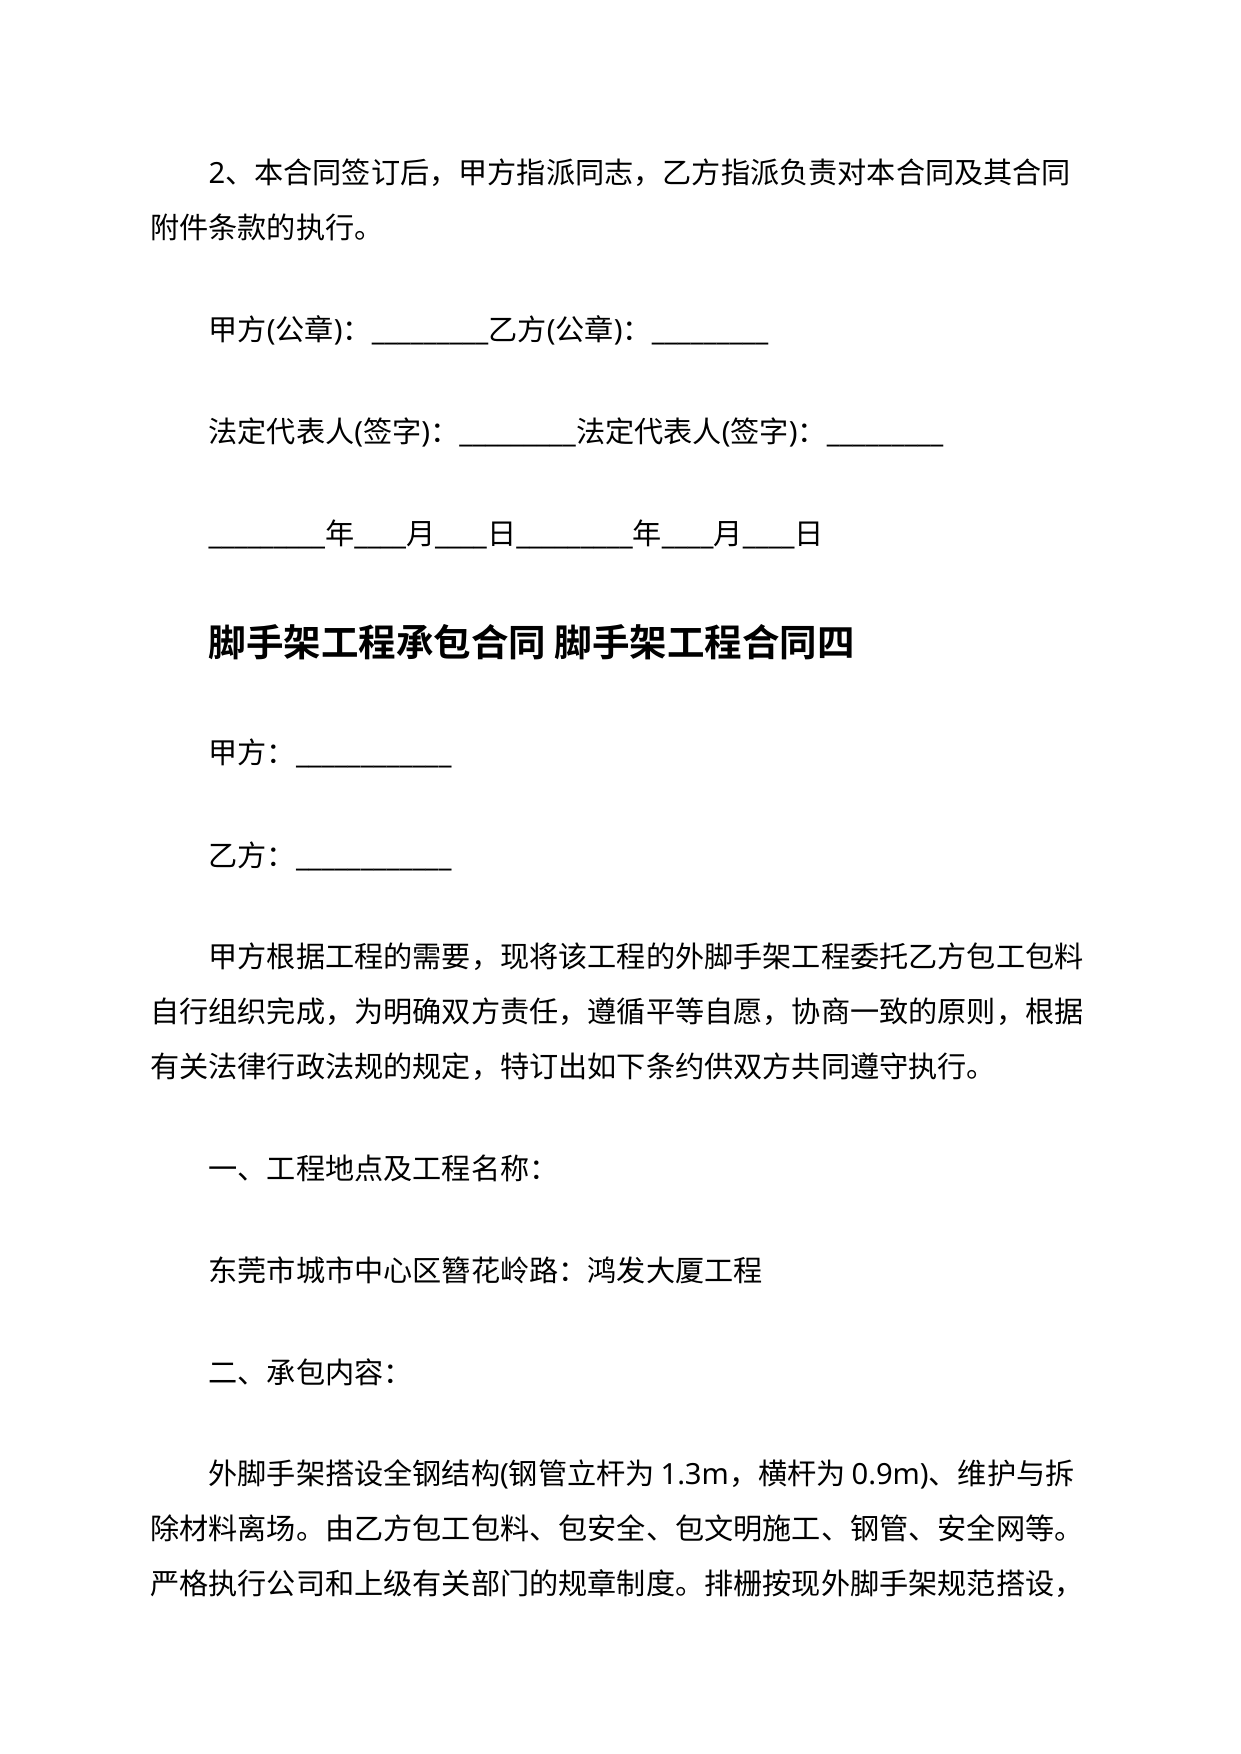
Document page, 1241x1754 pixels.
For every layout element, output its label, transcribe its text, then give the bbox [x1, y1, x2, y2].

text 甲方(公章)：_________乙方(公章)：_________ [150, 307, 1090, 349]
text 甲方根据工程的需要，现将该工程的外脚手架工程委托乙方包工包料自行组织完成，为明确双方责任，遵循平等自愿，协商一致的原则，根据有关法律行政法规的规定，特订出如下条约供双方共同遵守执行。 [150, 934, 1090, 1086]
text 法定代表人(签字)：_________法定代表人(签字)：_________ [150, 409, 1090, 451]
text 一、工程地点及工程名称： [150, 1146, 1090, 1188]
text 2、本合同签订后，甲方指派同志，乙方指派负责对本合同及其合同附件条款的执行。 [150, 150, 1090, 247]
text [150, 1451, 1090, 1603]
text 东莞市城市中心区簪花岭路：鸿发大厦工程 [150, 1247, 1090, 1290]
text _________年____月____日_________年____月____日 [150, 511, 1090, 553]
text 脚手架工程承包合同 脚手架工程合同四 [150, 613, 1090, 667]
text 乙方：____________ [150, 832, 1090, 874]
text 二、承包内容： [150, 1349, 1090, 1391]
text 甲方：____________ [150, 730, 1090, 772]
